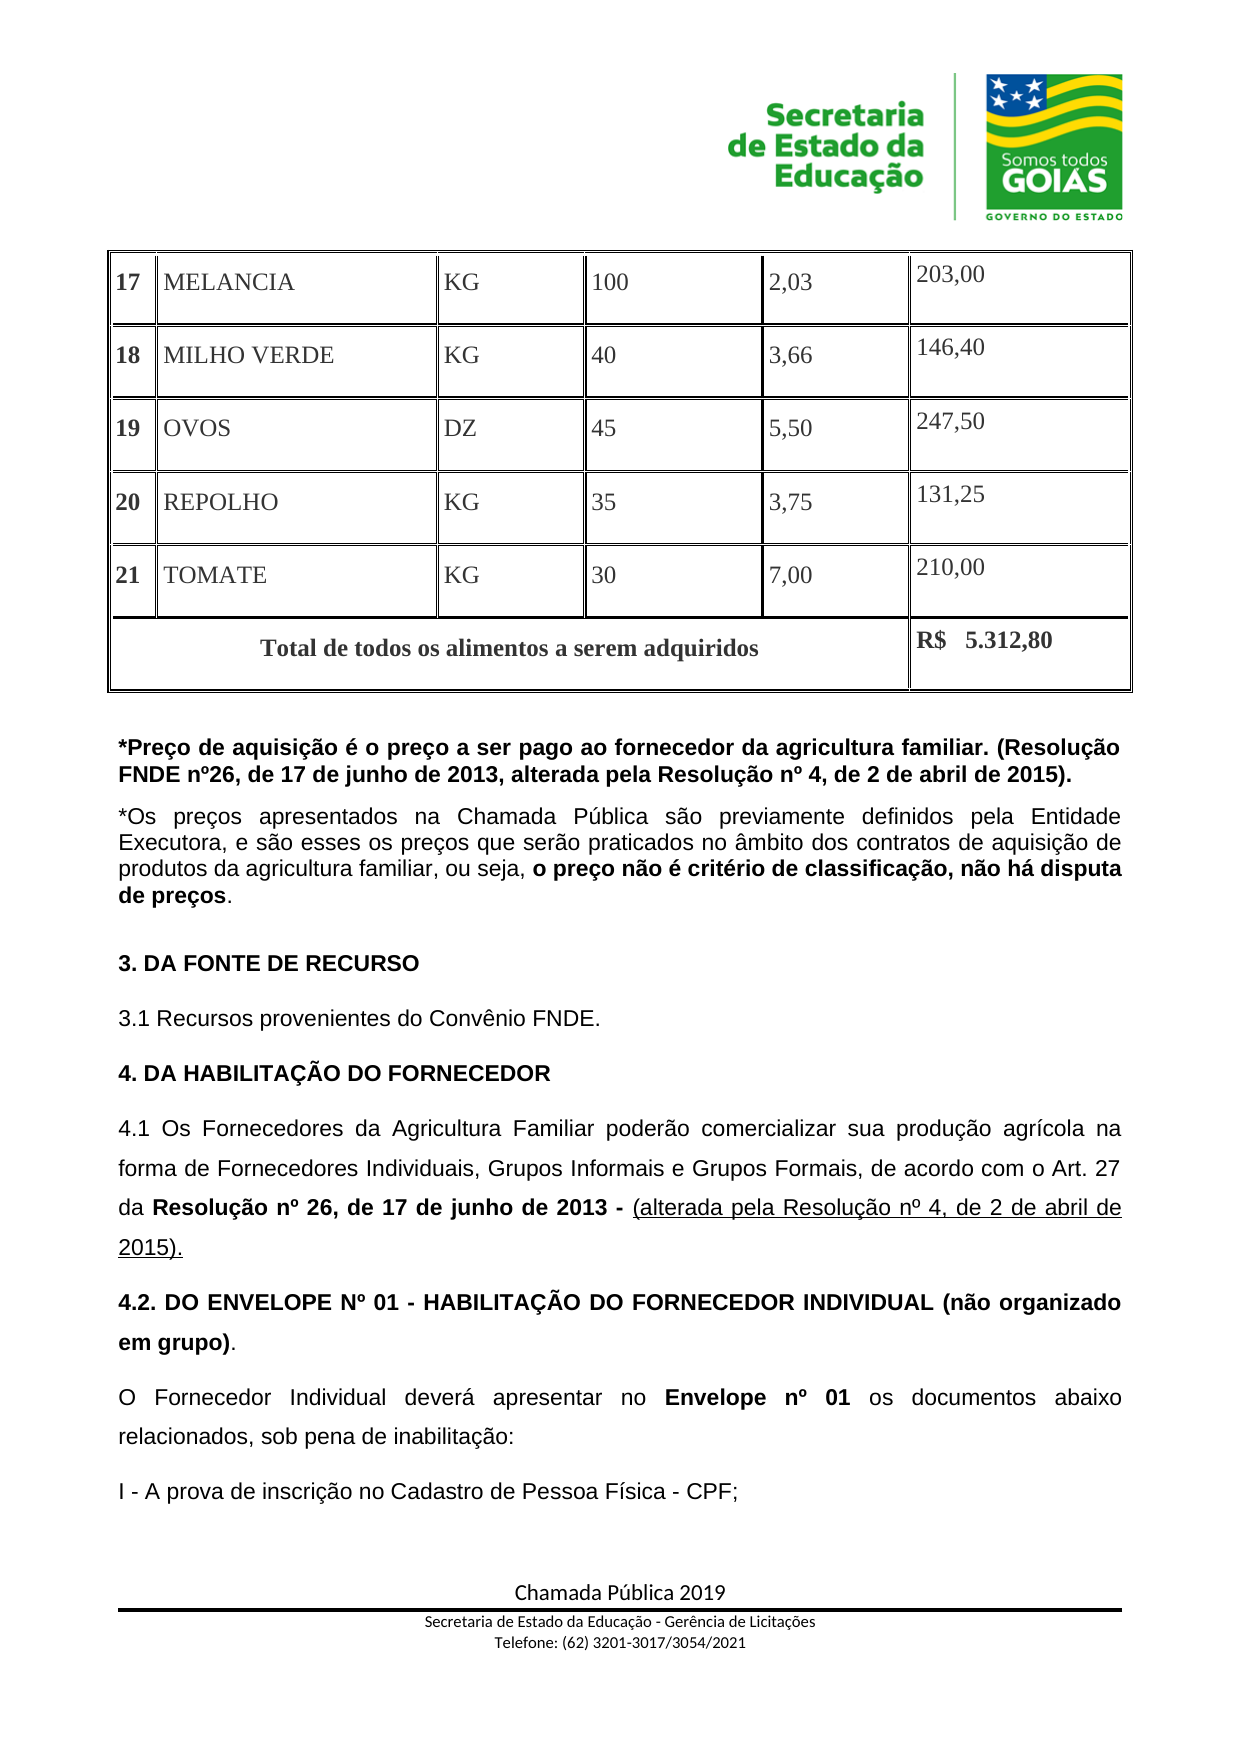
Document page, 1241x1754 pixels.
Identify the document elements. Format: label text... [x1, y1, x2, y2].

table_cell 247,50 [911, 396, 1130, 469]
text 4.1 Os Fornecedores da Agricultura Familiar poderão comercializar sua produção agrícola na forma de Fornecedores Individuais, Grupos Informais e Grupos Formais, de acordo com o Art. 27 da Resolução nº 26, de 17 de junho de 2013 - (alterada pela Resolução nº 4, de 2 de abril de 2015). [118, 1115, 1122, 1260]
table_cell KG [439, 327, 583, 396]
table_cell 7,00 [764, 546, 908, 616]
table_cell MILHO VERDE [158, 327, 436, 396]
text 4. DA HABILITAÇÃO DO FORNECEDOR [118, 1060, 1122, 1087]
table_cell 5,50 [764, 400, 908, 469]
table_cell 17 [111, 253, 157, 323]
table_cell R$ 5.312,80 [910, 616, 1130, 689]
text *Preço de aquisição é o preço a ser pago ao fornecedor da agricultura familiar. (Resolução FNDE nº26, de 17 de junho de 2013, alterada pela Resolução nº 4, de 2 de abril de 2015). [118, 734, 1122, 787]
text 3.1 Recursos provenientes do Convênio FNDE. [118, 1005, 1122, 1032]
table_cell 30 [587, 546, 761, 616]
table_cell 18 [111, 323, 155, 396]
table_cell 19 [111, 396, 155, 469]
text I - A prova de inscrição no Cadastro de Pessoa Física - CPF; [118, 1478, 1122, 1504]
table_cell 210,00 [910, 543, 1131, 616]
table_cell 20 [111, 470, 155, 543]
table_cell 146,40 [911, 323, 1130, 396]
picture [727, 73, 1123, 222]
table_cell DZ [439, 400, 583, 469]
table_cell KG [439, 546, 583, 616]
text O Fornecedor Individual deverá apresentar no Envelope nº 01 os documentos abaixo relacionados, sob pena de inabilitação: [118, 1383, 1122, 1449]
text 3. DA FONTE DE RECURSO [118, 950, 1122, 976]
table_cell Total de todos os alimentos a serem adquiridos [111, 616, 910, 689]
table_cell 21 [109, 543, 157, 616]
table_cell KG [439, 473, 583, 543]
table_cell TOMATE [158, 546, 436, 616]
table_cell 3,66 [764, 327, 908, 396]
text 4.2. DO ENVELOPE Nº 01 - HABILITAÇÃO DO FORNECEDOR INDIVIDUAL (não organizado em grupo). [118, 1289, 1122, 1355]
table_cell 45 [587, 400, 761, 469]
table_cell OVOS [158, 400, 436, 469]
table_cell MELANCIA [157, 253, 437, 323]
table_cell 131,25 [911, 470, 1130, 543]
table_cell 100 [585, 253, 762, 323]
table_cell 2,03 [762, 253, 910, 323]
table_cell 3,75 [764, 473, 908, 543]
table_cell REPOLHO [158, 473, 436, 543]
table_cell 35 [587, 473, 761, 543]
table_cell 203,00 [910, 253, 1130, 323]
text *Os preços apresentados na Chamada Pública são previamente definidos pela Entidade Executora, e são esses os preços que serão praticados no âmbito dos contratos de aquisição de produtos da agricultura familiar, ou seja, o preço não é critério de classificação, não há disputa de preços. [118, 803, 1122, 908]
table_cell KG [438, 251, 585, 323]
table_cell 40 [587, 327, 761, 396]
